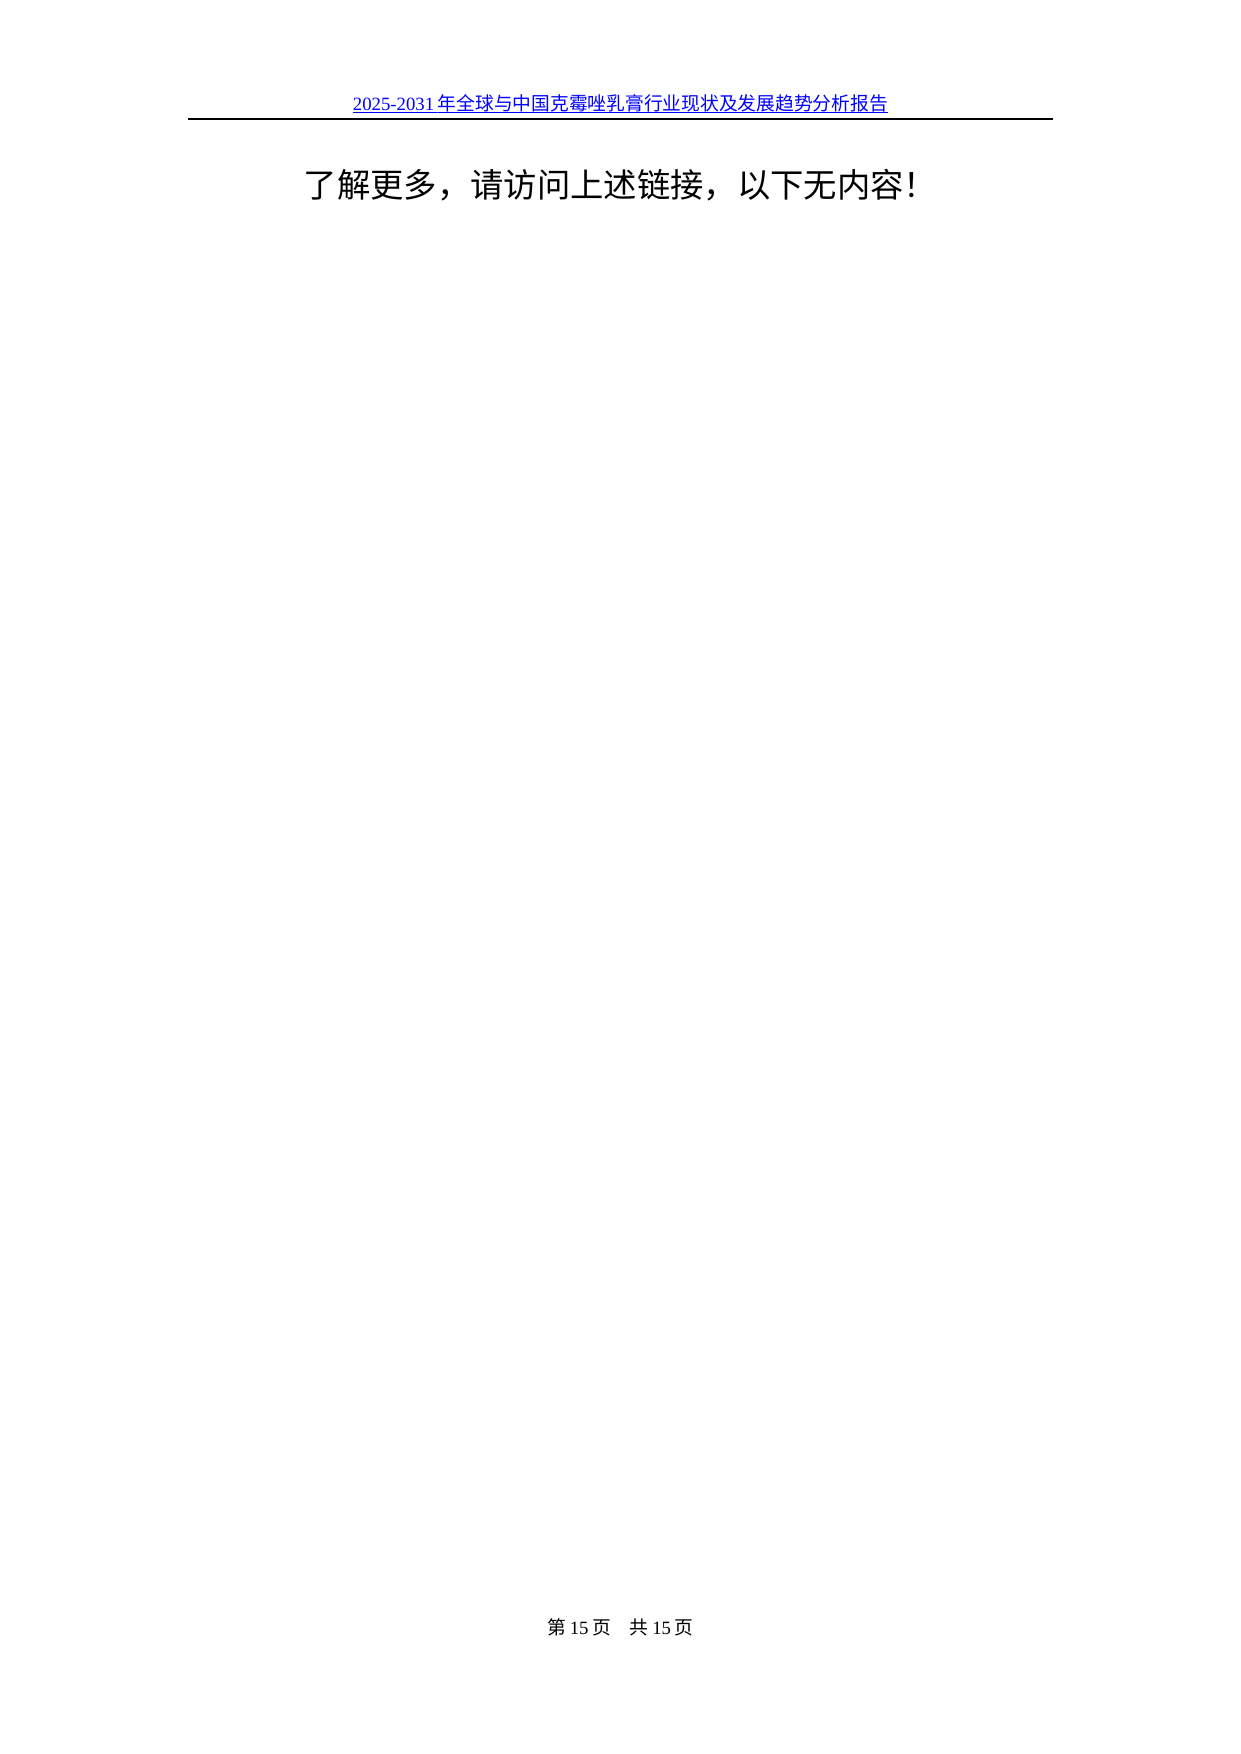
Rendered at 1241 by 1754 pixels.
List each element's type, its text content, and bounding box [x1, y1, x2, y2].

title 了解更多，请访问上述链接，以下无内容！ [187, 150, 1053, 215]
